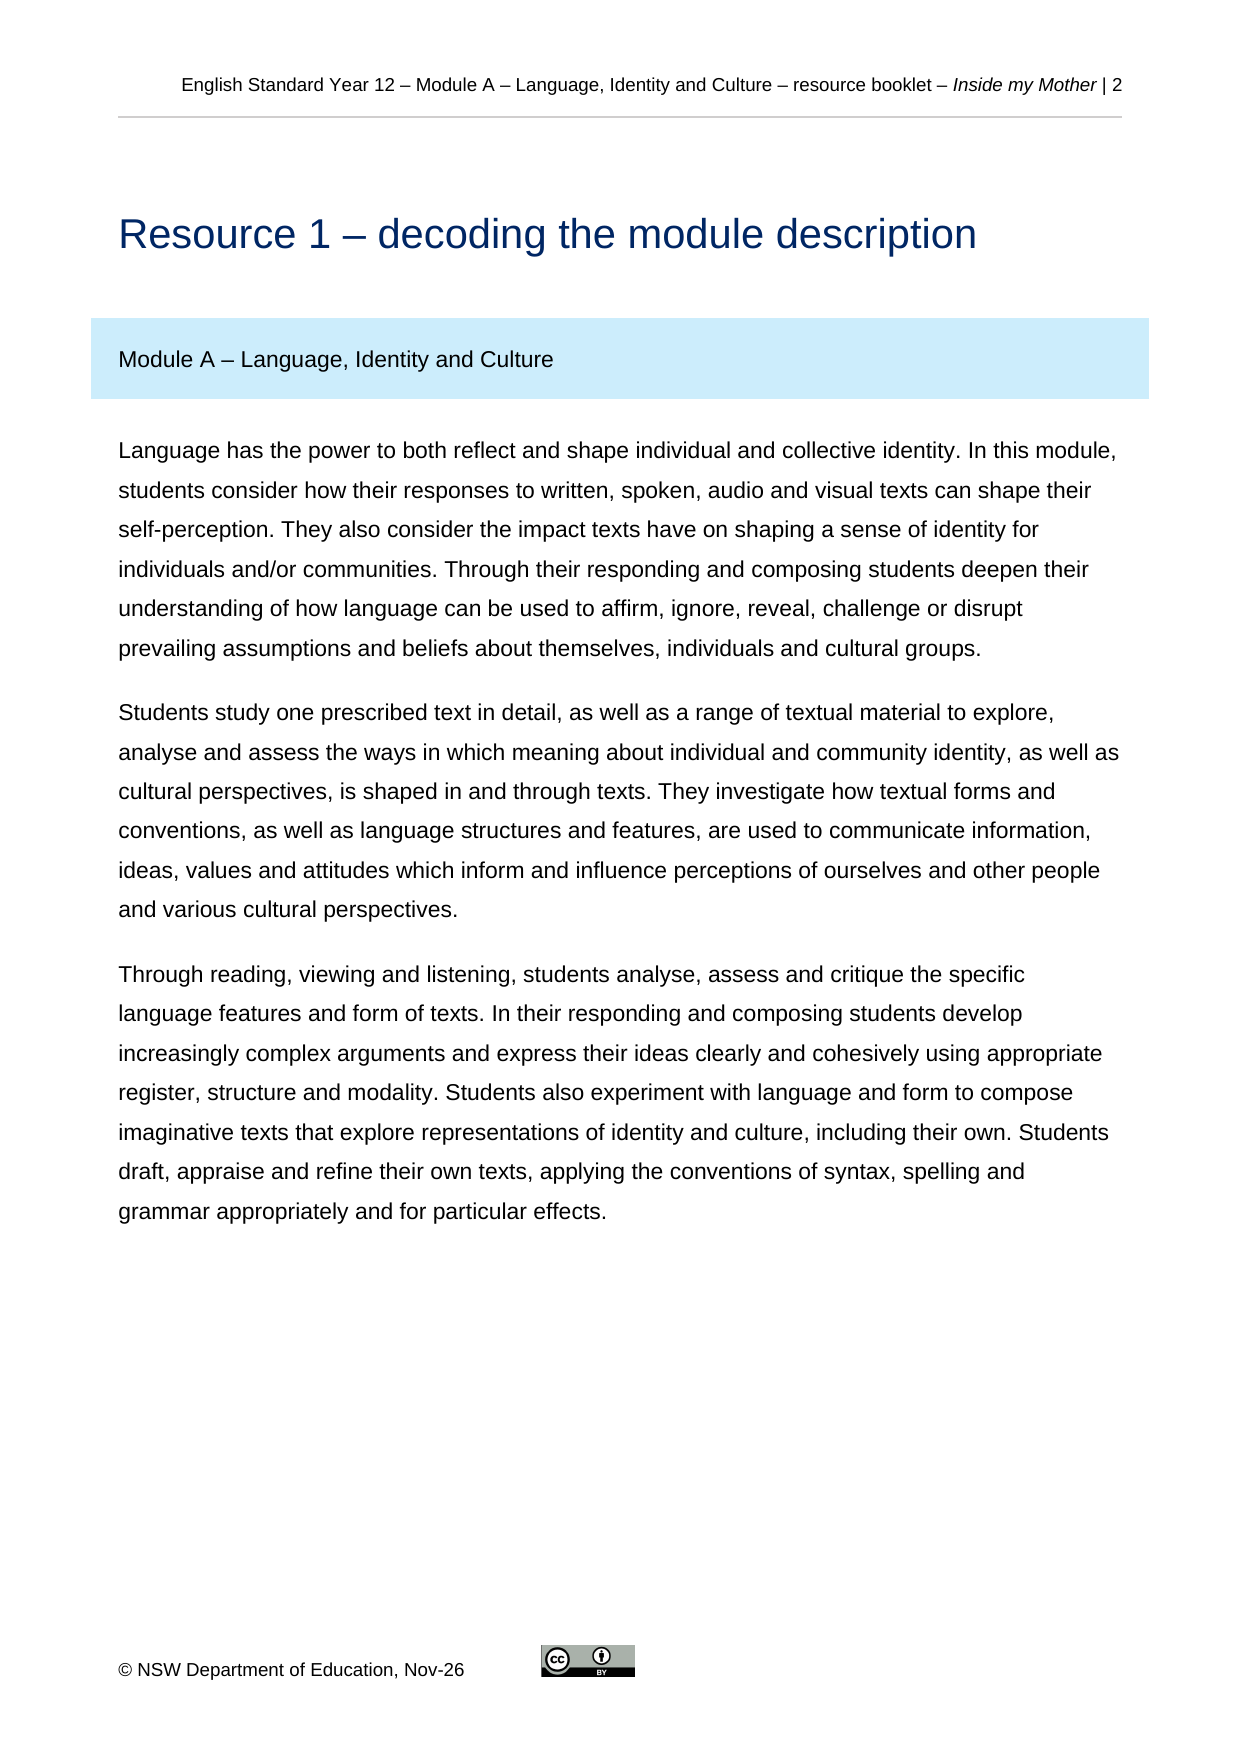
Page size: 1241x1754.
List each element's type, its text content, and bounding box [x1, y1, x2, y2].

text Module A – Language, Identity and Culture [97, 325, 1143, 393]
subtitle Resource 1 – decoding the module description [118, 209, 1122, 257]
text Students study one prescribed text in detail, as well as a range of textual material to explore, analyse and assess the ways in which meaning about individual and community identity, as well as cultural perspectives, is shaped in and through texts. They investigate how textual forms and conventions, as well as language structures and features, are used to communicate information, ideas, values and attitudes which inform and influence perceptions of ourselves and other people and various cultural perspectives. [118, 699, 1122, 923]
text Language has the power to both reflect and shape individual and collective identity. In this module, students consider how their responses to written, spoken, audio and visual texts can shape their self-perception. They also consider the impact texts have on shaping a sense of identity for individuals and/or communities. Through their responding and composing students deepen their understanding of how language can be used to affirm, ignore, reveal, challenge or disrupt prevailing assumptions and beliefs about themselves, individuals and cultural groups. [118, 437, 1122, 661]
text Through reading, viewing and listening, students analyse, assess and critique the specific language features and form of texts. In their responding and composing students develop increasingly complex arguments and express their ideas clearly and cohesively using appropriate register, structure and modality. Students also experiment with language and form to compose imaginative texts that explore representations of identity and culture, including their own. Students draft, appraise and refine their own texts, applying the conventions of syntax, spelling and grammar appropriately and for particular effects. [118, 961, 1122, 1224]
picture [541, 1645, 635, 1677]
